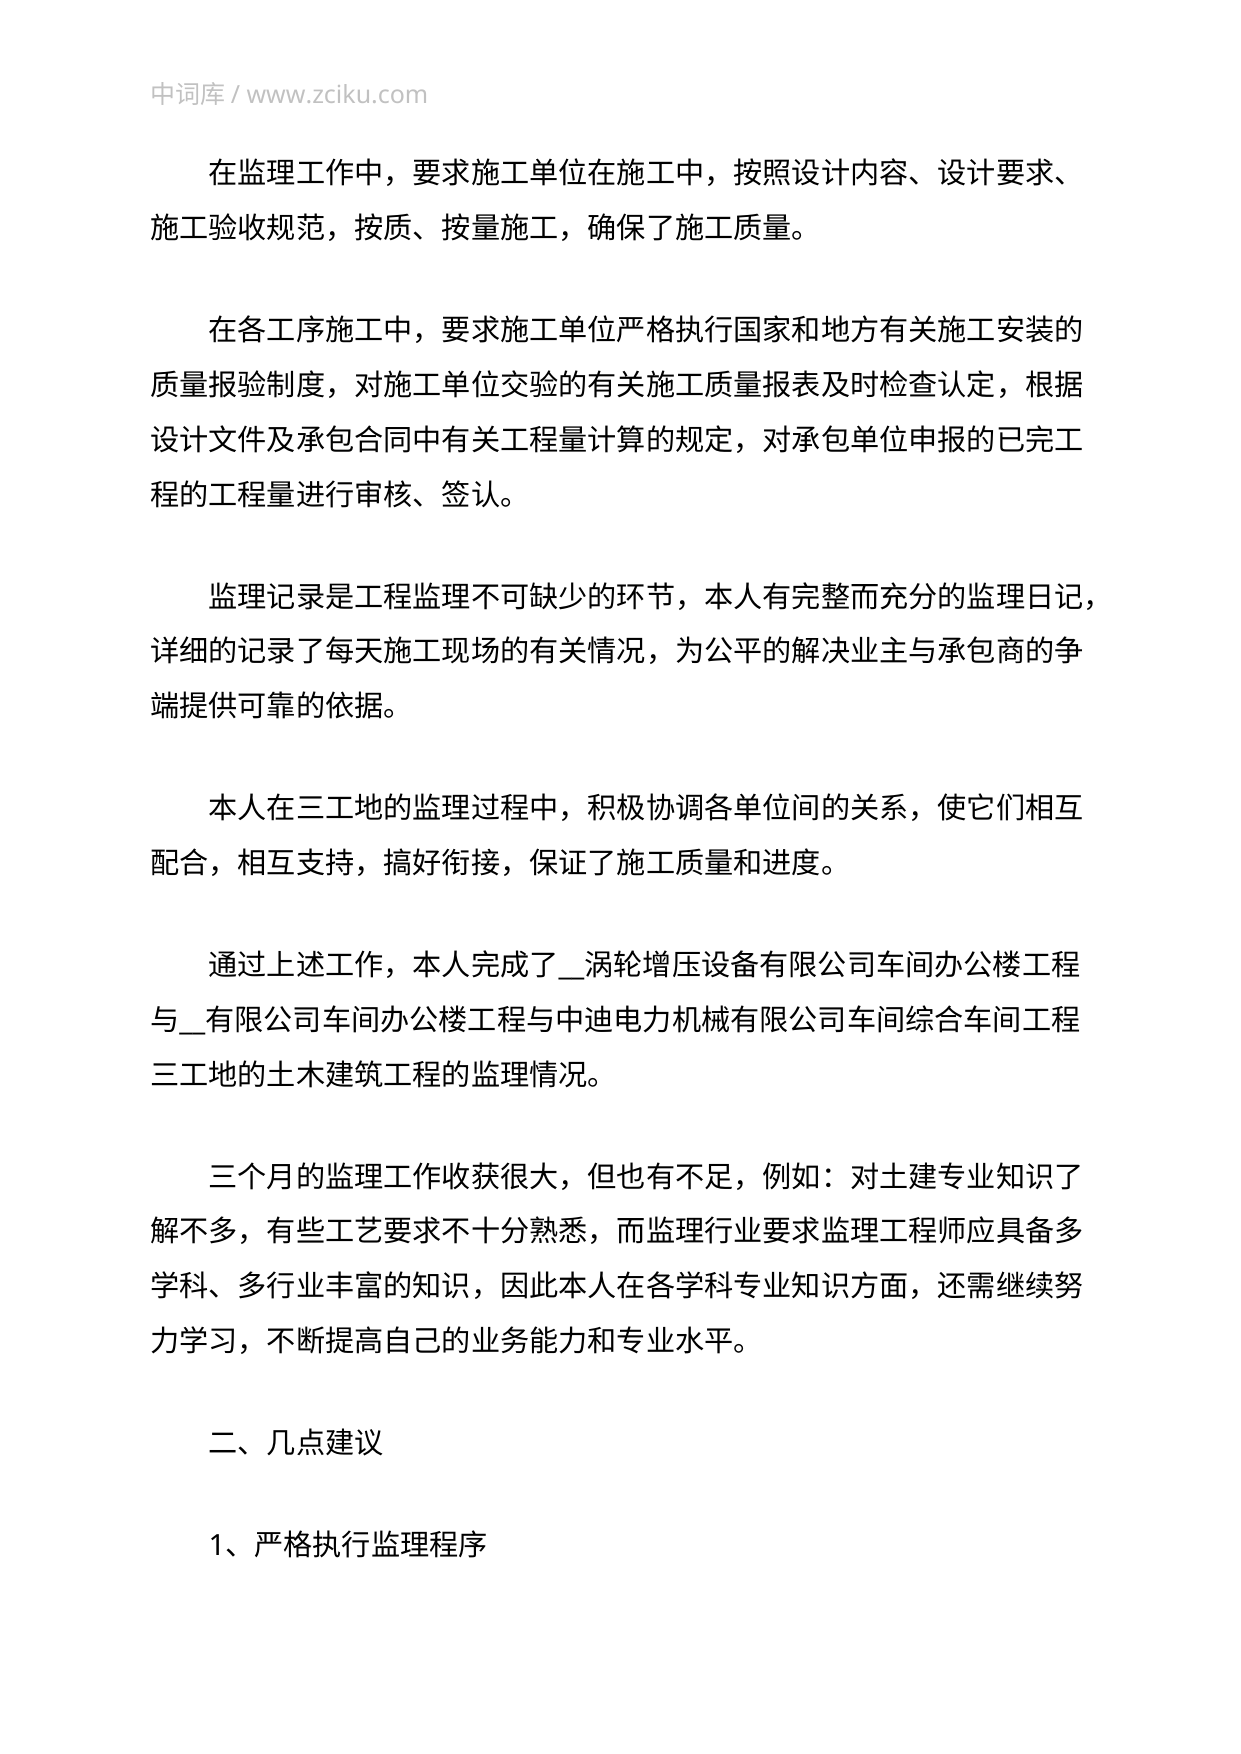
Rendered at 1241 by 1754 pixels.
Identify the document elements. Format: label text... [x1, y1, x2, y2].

text 在监理工作中，要求施工单位在施工中，按照设计内容、设计要求、施工验收规范，按质、按量施工，确保了施工质量。 [150, 150, 1090, 247]
text 监理记录是工程监理不可缺少的环节，本人有完整而充分的监理日记，详细的记录了每天施工现场的有关情况，为公平的解决业主与承包商的争端提供可靠的依据。 [150, 573, 1090, 725]
text 通过上述工作，本人完成了__涡轮增压设备有限公司车间办公楼工程与__有限公司车间办公楼工程与中迪电力机械有限公司车间综合车间工程三工地的土木建筑工程的监理情况。 [150, 941, 1090, 1094]
text 二、几点建议 [150, 1419, 1090, 1462]
text 本人在三工地的监理过程中，积极协调各单位间的关系，使它们相互配合，相互支持，搞好衔接，保证了施工质量和进度。 [150, 785, 1090, 882]
text 三个月的监理工作收获很大，但也有不足，例如：对土建专业知识了解不多，有些工艺要求不十分熟悉，而监理行业要求监理工程师应具备多学科、多行业丰富的知识，因此本人在各学科专业知识方面，还需继续努力学习，不断提高自己的业务能力和专业水平。 [150, 1153, 1090, 1360]
text 1、严格执行监理程序 [150, 1521, 1090, 1564]
text 在各工序施工中，要求施工单位严格执行国家和地方有关施工安装的质量报验制度，对施工单位交验的有关施工质量报表及时检查认定，根据设计文件及承包合同中有关工程量计算的规定，对承包单位申报的已完工程的工程量进行审核、签认。 [150, 307, 1090, 514]
